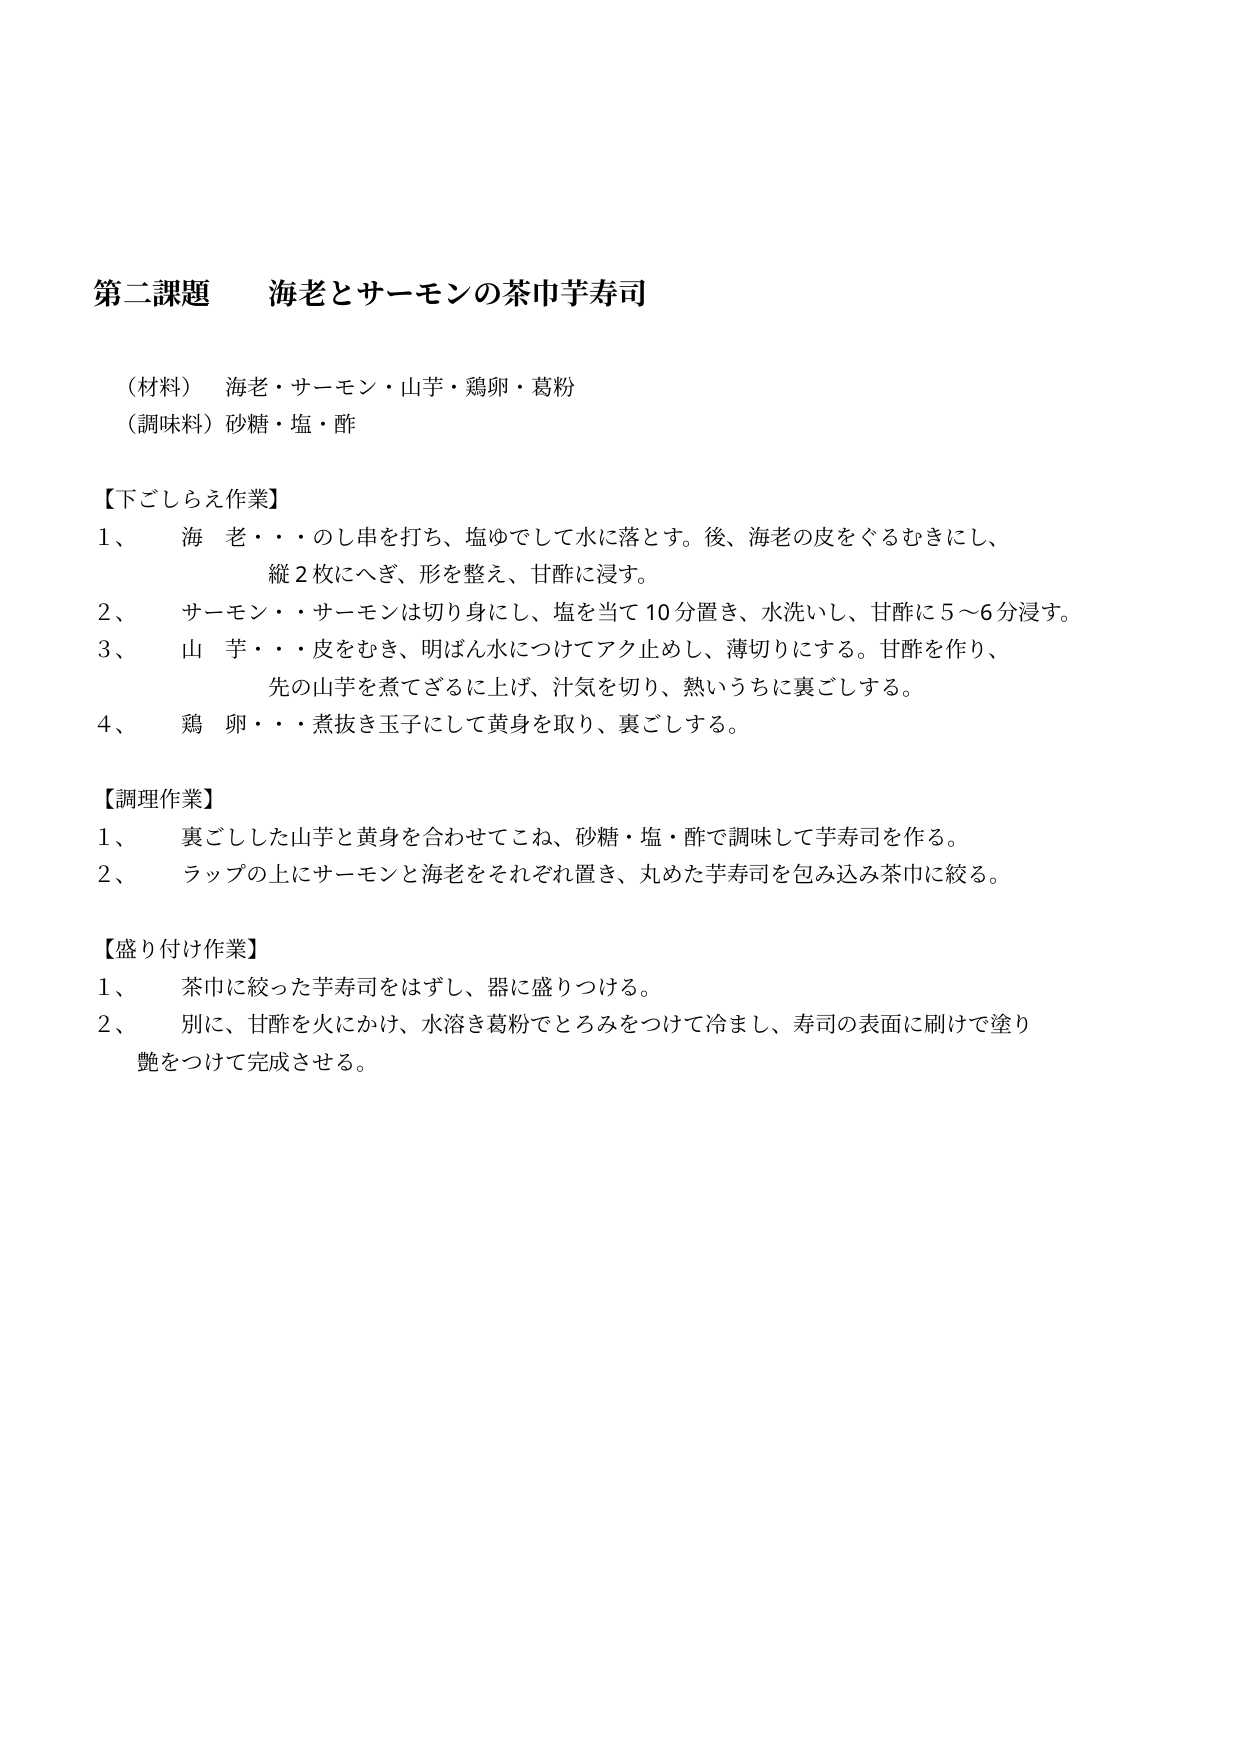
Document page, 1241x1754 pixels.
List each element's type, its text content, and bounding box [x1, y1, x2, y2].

text 先の山芋を煮てざるに上げ、汁気を切り、熱いうちに裏ごしする。 [94, 667, 1181, 704]
text 艶をつけて完成させる。 [94, 1042, 1181, 1079]
list サーモン・・サーモンは切り身にし、塩を当て10分置き、水洗いし、甘酢に５～6分浸す。 [94, 592, 1181, 629]
list 裏ごしした山芋と黄身を合わせてこね、砂糖・塩・酢で調味して芋寿司を作る。 [94, 817, 1181, 854]
text 【調理作業】 [94, 779, 1181, 817]
text 第二課題 海老とサーモンの茶巾芋寿司 [94, 254, 1181, 329]
list 山 芋・・・皮をむき、明ばん水につけてアク止めし、薄切りにする。甘酢を作り、 [94, 629, 1181, 667]
list 茶巾に絞った芋寿司をはずし、器に盛りつける。 [94, 967, 1181, 1004]
text 【下ごしらえ作業】 [94, 479, 1181, 517]
list 鶏 卵・・・煮抜き玉子にして黄身を取り、裏ごしする。 [94, 704, 1181, 742]
text 縦2枚にへぎ、形を整え、甘酢に浸す。 [94, 554, 1181, 592]
list 海 老・・・のし串を打ち、塩ゆでして水に落とす。後、海老の皮をぐるむきにし、 [94, 517, 1181, 554]
list ラップの上にサーモンと海老をそれぞれ置き、丸めた芋寿司を包み込み茶巾に絞る。 [94, 854, 1181, 892]
text 【盛り付け作業】 [94, 929, 1181, 967]
text （材料） 海老・サーモン・山芋・鶏卵・葛粉 [94, 367, 1181, 404]
text （調味料）砂糖・塩・酢 [94, 404, 1181, 442]
list 別に、甘酢を火にかけ、水溶き葛粉でとろみをつけて冷まし、寿司の表面に刷けで塗り [94, 1004, 1181, 1042]
